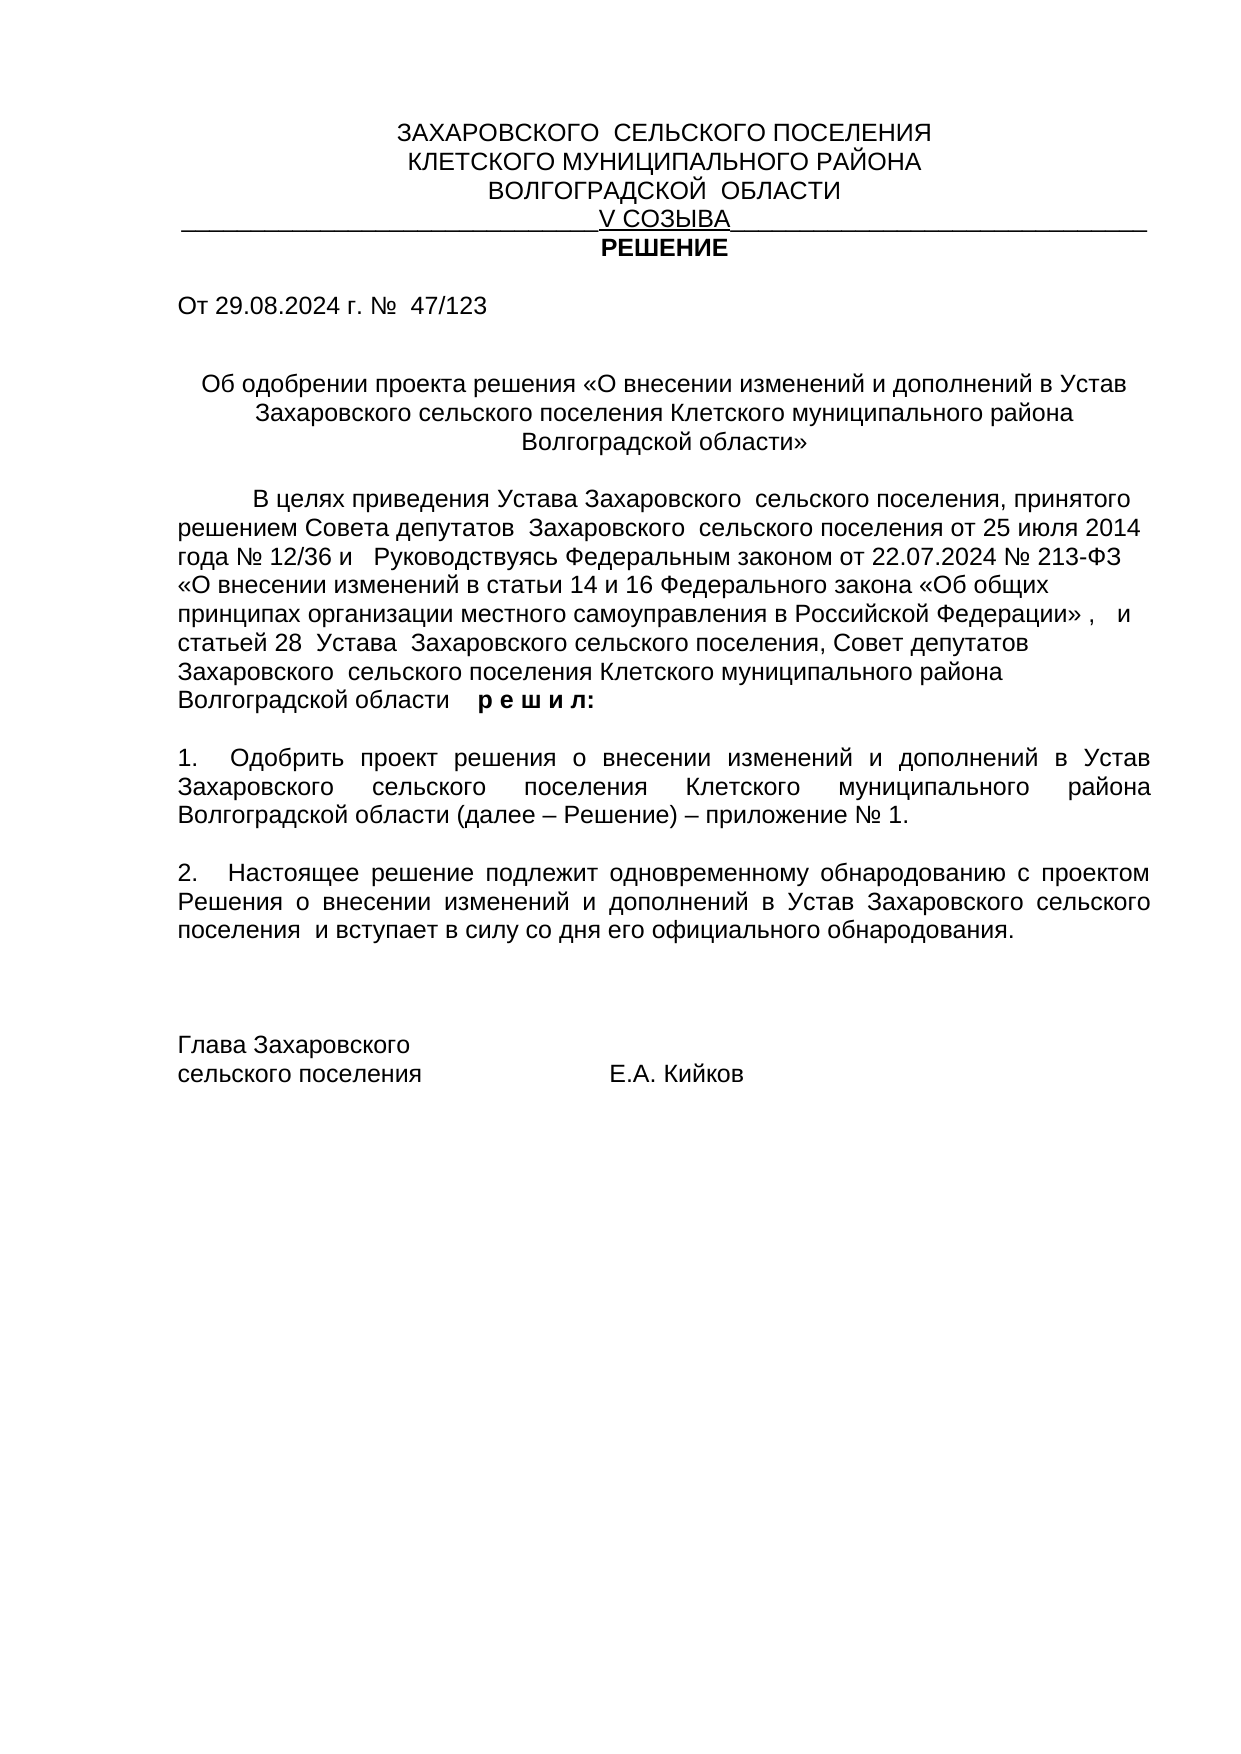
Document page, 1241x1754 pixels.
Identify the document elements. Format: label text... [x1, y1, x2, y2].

text ______________________________V CОЗЫВА______________________________ [177, 204, 1152, 233]
text ЗАХАРОВСКОГО СЕЛЬСКОГО ПОСЕЛЕНИЯ [177, 118, 1152, 147]
text КЛЕТСКОГО МУНИЦИПАЛЬНОГО РАЙОНА [177, 147, 1152, 176]
list Настоящее решение подлежит одновременному обнародованию с проектом Решения о внесении изменений и дополнений в Устав Захаровского сельского поселения и вступает в силу со дня его официального обнародования. [177, 858, 1152, 944]
text сельского поселения Е.А. Кийков [177, 1059, 1152, 1088]
text Глава Захаровского [177, 1030, 1152, 1059]
text Об одобрении проекта решения «О внесении изменений и дополнений в Устав Захаровского сельского поселения Клетского муниципального района Волгоградской области» [177, 369, 1152, 455]
text 1. Одобрить проект решения о внесении изменений и дополнений в Устав Захаровского сельского поселения Клетского муниципального района Волгоградской области (далее – Решение) – приложение № 1. [177, 743, 1152, 829]
text ВОЛГОГРАДСКОЙ ОБЛАСТИ [177, 176, 1152, 204]
text В целях приведения Устава Захаровского сельского поселения, принятого решением Совета депутатов Захаровского сельского поселения от 25 июля 2014 года № 12/36 и Руководствуясь Федеральным законом от 22.07.2024 № 213-ФЗ «О внесении изменений в статьи 14 и 16 Федерального закона «Об общих принципах организации местного самоуправления в Российской Федерации» , и статьей 28 Устава Захаровского сельского поселения, Совет депутатов Захаровского сельского поселения Клетского муниципального района Волгоградской области р е ш и л: [177, 484, 1152, 714]
text От 29.08.2024 г. № 47/123 [177, 291, 1152, 319]
text РЕШЕНИЕ [177, 233, 1152, 262]
